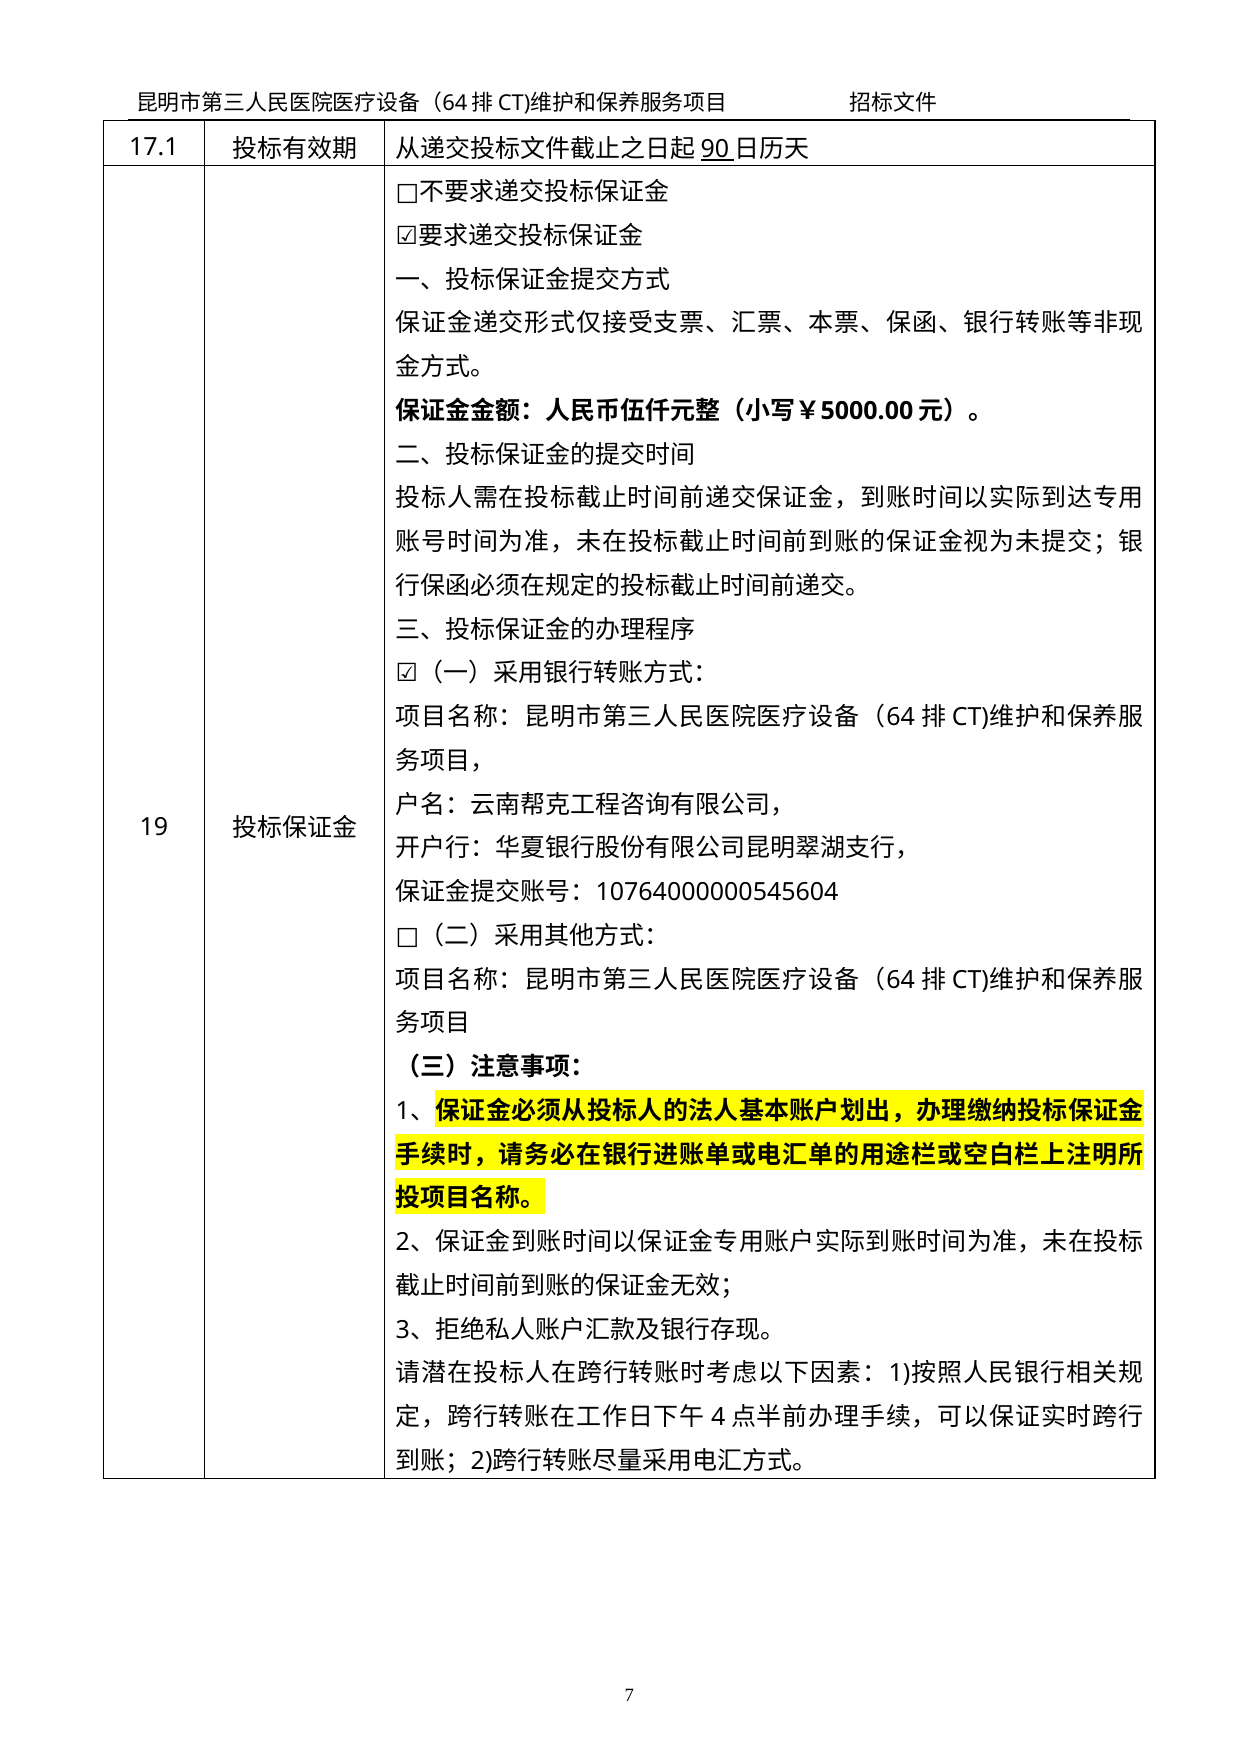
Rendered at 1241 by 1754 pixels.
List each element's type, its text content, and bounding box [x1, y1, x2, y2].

table_cell 投标保证金 [205, 166, 384, 1478]
table_cell 19 [104, 166, 204, 1478]
table_cell 从递交投标文件截止之日起90日历天 [385, 121, 1154, 164]
table_cell □不要求递交投标保证金 ☑要求递交投标保证金 一、投标保证金提交方式 保证金递交形式仅接受支票、汇票、本票、保函、银行转账等非现金方式。 保证金金额：人民币伍仟元整（小写￥5000.00元）。 二、投标保证金的提交时间 投标人需在投标截止时间前递交保证金，到账时间以实际到达专用账号时间为准，未在投标截止时间前到账的保证金视为未提交；银行保函必须在规定的投标截止时间前递交。 三、投标保证金的办理程序 ☑（一）采用银行转账方式： 项目名称：昆明市第三人民医院医疗设备（64排CT)维护和保养服务项目， 户名：云南帮克工程咨询有限公司， 开户行：华夏银行股份有限公司昆明翠湖支行， 保证金提交账号：10764000000545604 □（二）采用其他方式： 项目名称：昆明市第三人民医院医疗设备（64排CT)维护和保养服务项目 （三）注意事项： 1、保证金必须从投标人的法人基本账户划出，办理缴纳投标保证金手续时，请务必在银行进账单或电汇单的用途栏或空白栏上注明所投项目名称。 2、保证金到账时间以保证金专用账户实际到账时间为准，未在投标截止时间前到账的保证金无效； 3、拒绝私人账户汇款及银行存现。 请潜在投标人在跨行转账时考虑以下因素：1)按照人民银行相关规定，跨行转账在工作日下午4点半前办理手续，可以保证实时跨行到账；2)跨行转账尽量采用电汇方式。 [385, 166, 1154, 1478]
table_cell 投标有效期 [205, 121, 384, 164]
table_cell 17.1 [104, 121, 204, 164]
